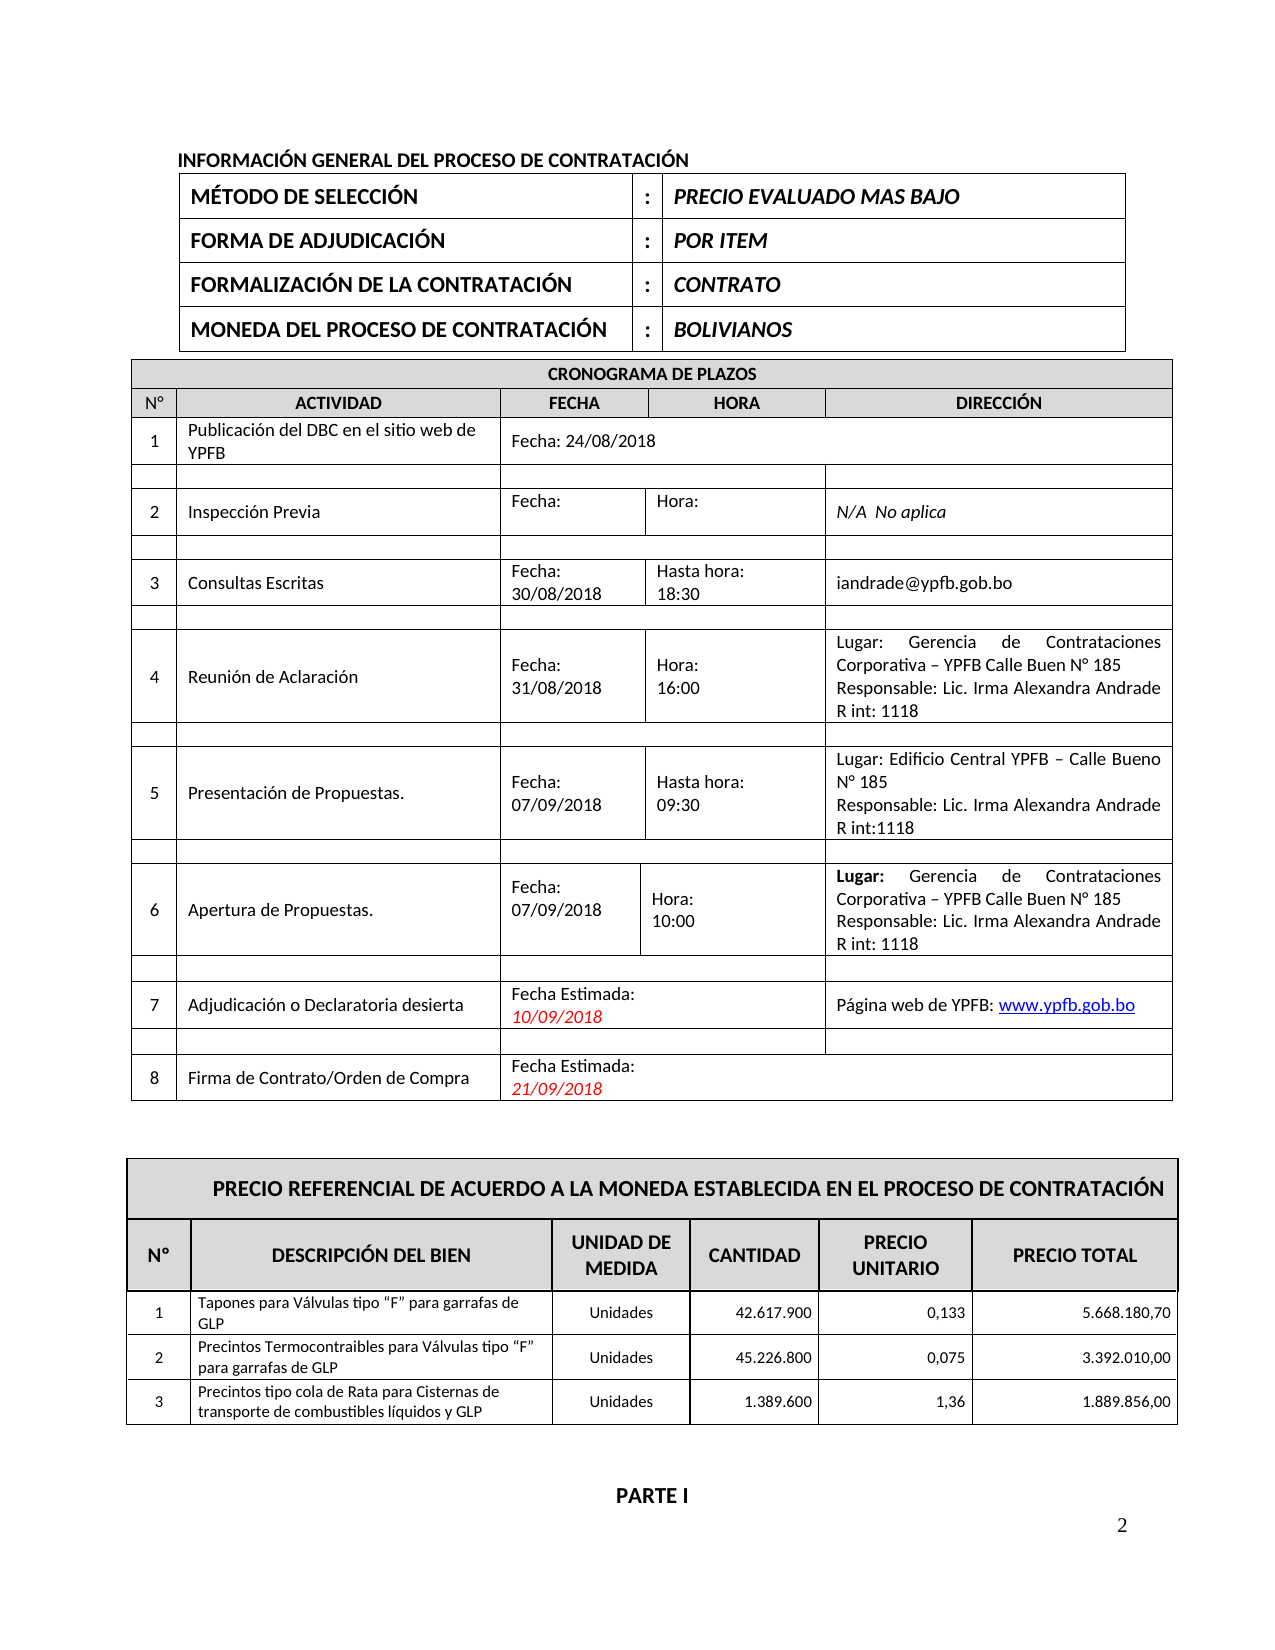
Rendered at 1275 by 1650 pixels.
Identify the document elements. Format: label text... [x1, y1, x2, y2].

table_cell Fecha: [501, 489, 645, 534]
table_cell 3.392.010,00 [973, 1334, 1177, 1379]
table_cell [501, 606, 825, 629]
table_cell 6 [132, 864, 176, 955]
table_cell FORMALIZACIÓN DE LA CONTRATACIÓN [180, 263, 632, 306]
table_header PRECIO EVALUADO MAS BAJO [663, 174, 1125, 217]
table_cell 1 [132, 418, 176, 464]
table_cell [177, 956, 500, 981]
table_cell [826, 536, 1172, 558]
table_cell 3 [127, 1379, 190, 1424]
table_cell [177, 536, 500, 558]
table_cell [826, 840, 1172, 863]
table_cell [501, 1029, 825, 1053]
table_cell Reunión de Aclaración [177, 630, 500, 722]
table_cell Unidades [553, 1292, 689, 1334]
table_cell Hora: 16:00 [646, 630, 825, 722]
table_cell Nº [128, 1220, 190, 1289]
table_cell Hasta hora: 18:30 [646, 560, 825, 605]
table_cell : [633, 307, 662, 351]
text PARTE I [177, 1481, 1127, 1509]
table_cell Presentación de Propuestas. [177, 747, 500, 839]
table_cell 8 [132, 1055, 176, 1100]
table_cell [132, 956, 176, 981]
table_cell Tapones para Válvulas tipo “F” para garrafas de GLP [191, 1292, 552, 1334]
table_cell N/A No aplica [826, 489, 1172, 534]
table_cell Lugar: Gerencia de Contrataciones Corporativa – YPFB Calle Buen N° 185 Responsable: Lic. Irma Alexandra Andrade R int: 1118 [826, 864, 1172, 955]
table_cell 1.889.856,00 [973, 1379, 1177, 1424]
table_cell DESCRIPCIÓN DEL BIEN [192, 1220, 551, 1289]
table_cell [177, 606, 500, 629]
text INFORMACIÓN GENERAL DEL PROCESO DE CONTRATACIÓN [177, 148, 1127, 173]
table_cell ACTIVIDAD [177, 389, 500, 417]
table_cell Unidades [553, 1335, 689, 1379]
table_cell Fecha Estimada: 10/09/2018 [501, 982, 825, 1028]
table_cell Fecha: 24/08/2018 [501, 418, 1172, 464]
table_cell Precintos Termocontraibles para Válvulas tipo “F” para garrafas de GLP [191, 1335, 552, 1379]
table_cell [177, 1029, 500, 1053]
table_cell 7 [132, 982, 176, 1028]
table_cell Fecha: 07/09/2018 [501, 864, 640, 955]
table_cell N° [132, 389, 176, 417]
table_cell : [633, 219, 662, 262]
table_cell [501, 956, 825, 981]
table_cell [501, 536, 825, 558]
table_cell Hora: 10:00 [641, 864, 825, 955]
table_cell MONEDA DEL PROCESO DE CONTRATACIÓN [180, 307, 632, 351]
table_cell [132, 723, 176, 746]
table_cell [826, 956, 1172, 981]
table_cell [177, 723, 500, 746]
table_cell 4 [132, 630, 176, 722]
table_cell Fecha: 30/08/2018 [501, 560, 645, 605]
table_cell Lugar: Gerencia de Contrataciones Corporativa – YPFB Calle Buen N° 185 Responsable: Lic. Irma Alexandra Andrade R int: 1118 [826, 630, 1172, 722]
table_cell Precintos tipo cola de Rata para Cisternas de transporte de combustibles líquidos y GLP [191, 1380, 552, 1424]
table_cell [501, 840, 825, 863]
table_cell FORMA DE ADJUDICACIÓN [180, 219, 632, 262]
table_cell Hora: [646, 489, 825, 534]
table_cell [132, 606, 176, 629]
table_cell Consultas Escritas [177, 560, 500, 605]
table_cell 0,133 [819, 1292, 972, 1334]
table_cell Apertura de Propuestas. [177, 864, 500, 955]
table_cell 0,075 [819, 1335, 972, 1379]
table_cell 2 [127, 1334, 190, 1379]
table_cell Firma de Contrato/Orden de Compra [177, 1055, 500, 1100]
table_cell FECHA [501, 389, 648, 417]
table_cell 3 [132, 560, 176, 605]
table_cell Adjudicación o Declaratoria desierta [177, 982, 500, 1028]
table_cell Publicación del DBC en el sitio web de YPFB [177, 418, 500, 464]
table_cell [132, 1029, 176, 1053]
table_cell 5.668.180,70 [973, 1290, 1177, 1334]
table_cell Hasta hora: 09:30 [646, 747, 825, 839]
table_cell PRECIO UNITARIO [820, 1220, 971, 1289]
table_cell BOLIVIANOS [663, 307, 1125, 351]
table_cell 42.617.900 [691, 1292, 818, 1334]
table_cell 1,36 [819, 1380, 972, 1424]
table_cell CONTRATO [663, 263, 1125, 306]
table_header PRECIO REFERENCIAL DE ACUERDO A LA MONEDA ESTABLECIDA EN EL PROCESO DE CONTRATACIÓN [128, 1159, 1177, 1218]
table_cell : [633, 263, 662, 306]
table_cell [132, 465, 176, 488]
table_cell 2 [132, 489, 176, 534]
table_cell Lugar: Edificio Central YPFB – Calle Bueno N° 185 Responsable: Lic. Irma Alexandra Andrade R int:1118 [826, 747, 1172, 839]
table_cell Unidades [553, 1380, 689, 1424]
table_cell [826, 1029, 1172, 1053]
table_cell [501, 465, 825, 488]
table_cell UNIDAD DE MEDIDA [553, 1220, 689, 1289]
table_cell Fecha Estimada: 21/09/2018 [501, 1055, 1172, 1100]
table_cell [826, 723, 1172, 746]
table_cell DIRECCIÓN [826, 389, 1172, 417]
table_cell 1 [127, 1292, 190, 1334]
table_cell [132, 536, 176, 558]
table_cell iandrade@ypfb.gob.bo [826, 560, 1172, 605]
table_cell [501, 723, 825, 746]
table_cell Fecha: 07/09/2018 [501, 747, 645, 839]
table_cell Página web de YPFB: www.ypfb.gob.bo [826, 982, 1172, 1028]
table_header MÉTODO DE SELECCIÓN [180, 174, 632, 217]
table_cell 45.226.800 [691, 1335, 818, 1379]
table_cell 5 [132, 747, 176, 839]
table_cell Inspección Previa [177, 489, 500, 534]
table_cell [826, 606, 1172, 629]
table_cell POR ITEM [663, 219, 1125, 262]
table_cell [132, 840, 176, 863]
table_cell Fecha: 31/08/2018 [501, 630, 645, 722]
table_cell PRECIO TOTAL [973, 1220, 1177, 1289]
table_cell [177, 465, 500, 488]
table_header CRONOGRAMA DE PLAZOS [132, 360, 1172, 388]
table_header : [633, 174, 662, 217]
table_cell HORA [649, 389, 825, 417]
table_cell CANTIDAD [691, 1220, 818, 1289]
table_cell [177, 840, 500, 863]
table_cell [826, 465, 1172, 488]
table_cell 1.389.600 [691, 1380, 818, 1424]
